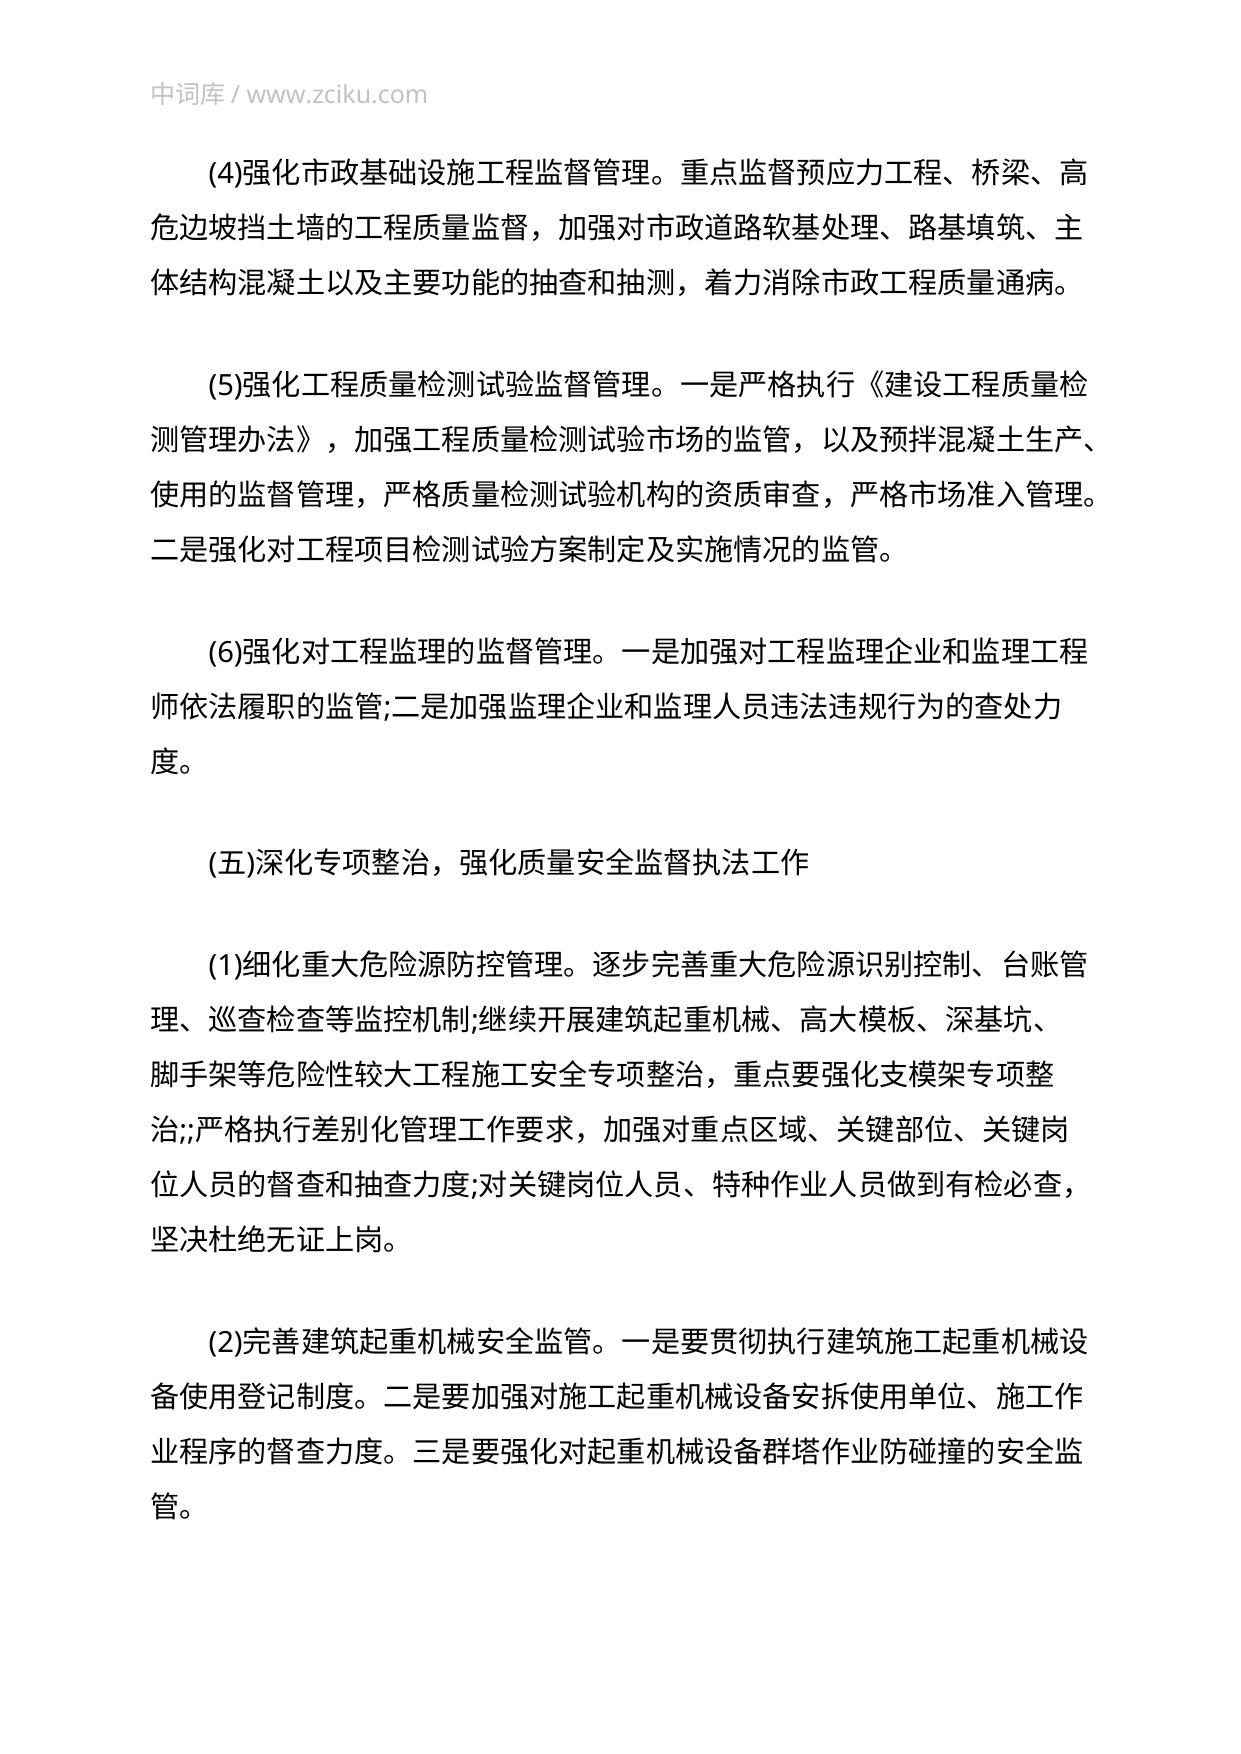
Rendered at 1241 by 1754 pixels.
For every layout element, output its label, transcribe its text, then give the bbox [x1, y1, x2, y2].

text (1)细化重大危险源防控管理。逐步完善重大危险源识别控制、台账管理、巡查检查等监控机制;继续开展建筑起重机械、高大模板、深基坑、脚手架等危险性较大工程施工安全专项整治，重点要强化支模架专项整治;;严格执行差别化管理工作要求，加强对重点区域、关键部位、关键岗位人员的督查和抽查力度;对关键岗位人员、特种作业人员做到有检必查，坚决杜绝无证上岗。 [150, 942, 1090, 1259]
text (五)深化专项整治，强化质量安全监督执法工作 [150, 840, 1090, 882]
text (2)完善建筑起重机械安全监管。一是要贯彻执行建筑施工起重机械设备使用登记制度。二是要加强对施工起重机械设备安拆使用单位、施工作业程序的督查力度。三是要强化对起重机械设备群塔作业防碰撞的安全监管。 [150, 1319, 1090, 1526]
text (5)强化工程质量检测试验监督管理。一是严格执行《建设工程质量检测管理办法》，加强工程质量检测试验市场的监管，以及预拌混凝土生产、使用的监督管理，严格质量检测试验机构的资质审查，严格市场准入管理。二是强化对工程项目检测试验方案制定及实施情况的监管。 [150, 362, 1090, 569]
text (6)强化对工程监理的监督管理。一是加强对工程监理企业和监理工程师依法履职的监管;二是加强监理企业和监理人员违法违规行为的查处力度。 [150, 628, 1090, 781]
text (4)强化市政基础设施工程监督管理。重点监督预应力工程、桥梁、高危边坡挡土墙的工程质量监督，加强对市政道路软基处理、路基填筑、主体结构混凝土以及主要功能的抽查和抽测，着力消除市政工程质量通病。 [150, 150, 1090, 302]
